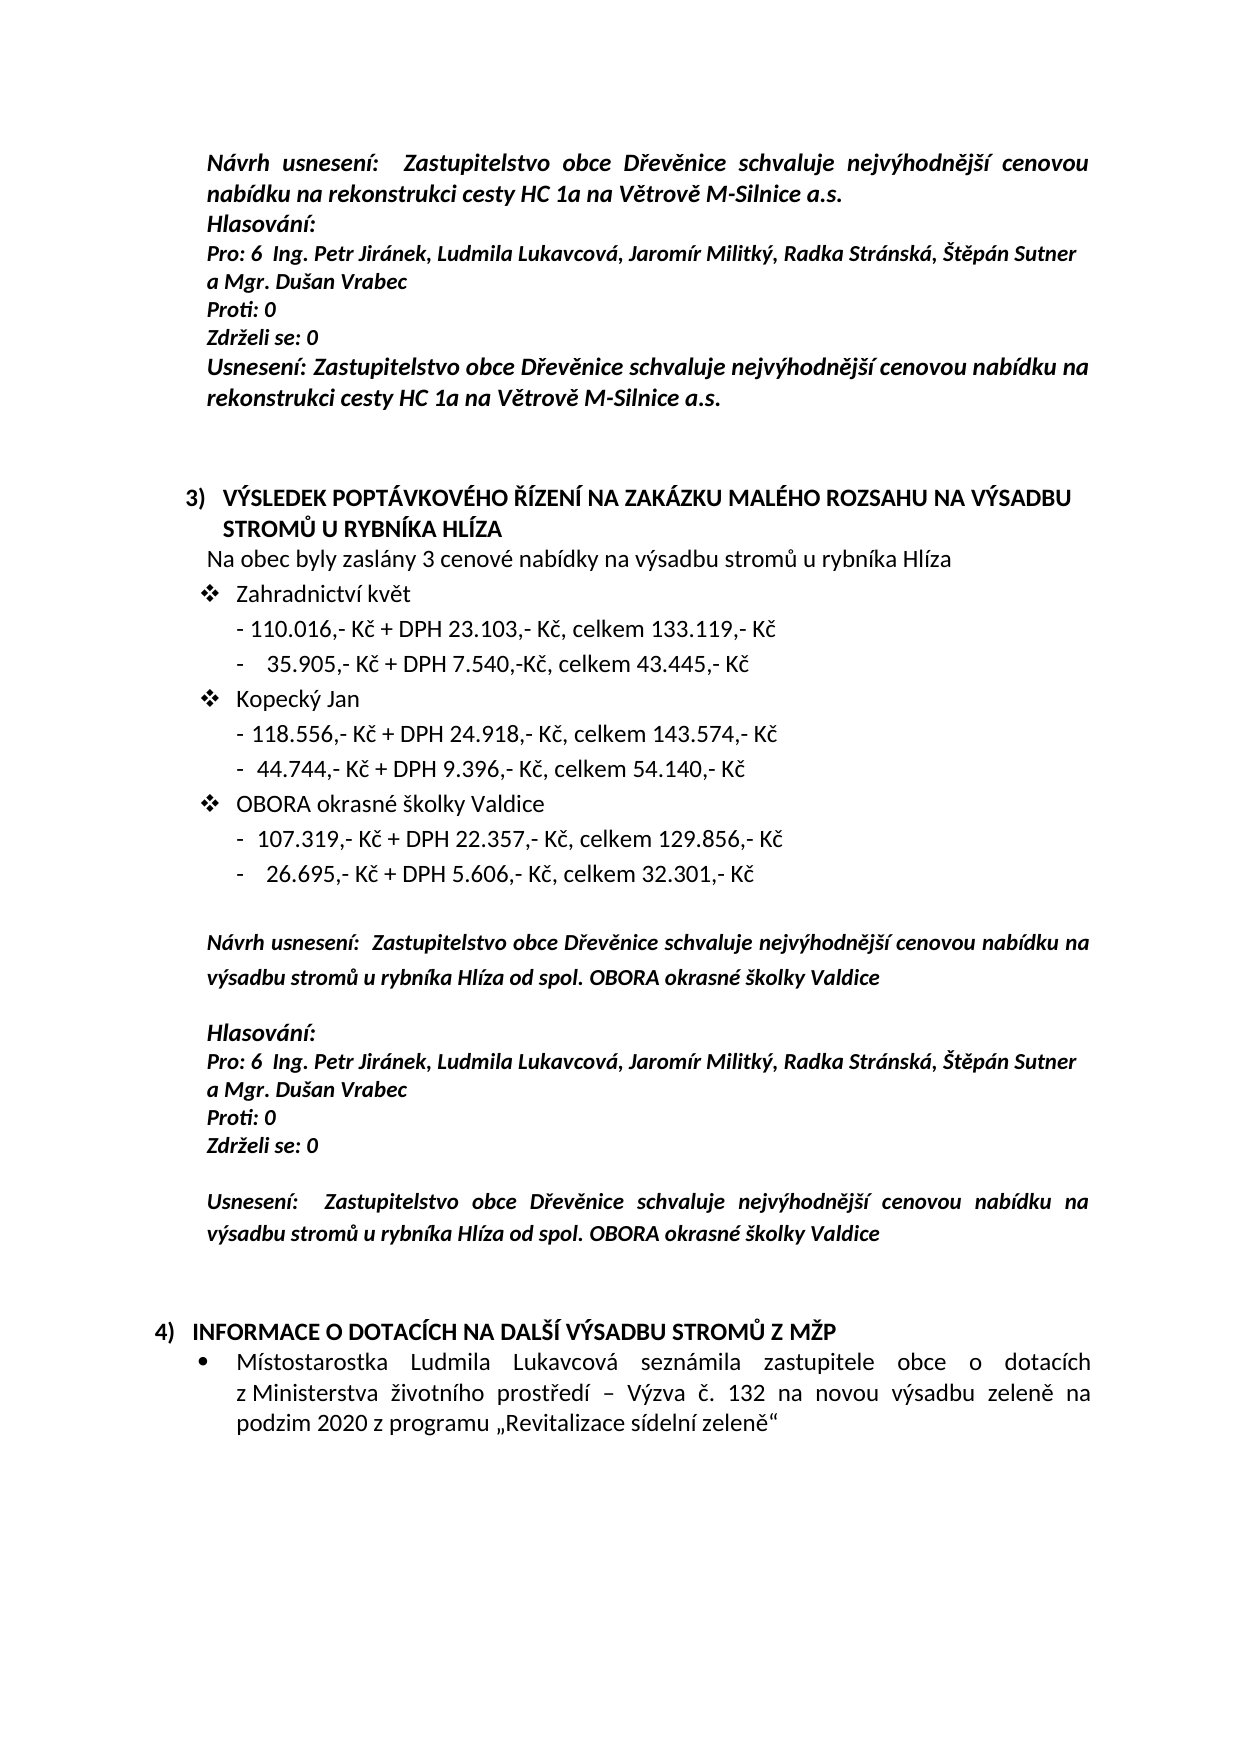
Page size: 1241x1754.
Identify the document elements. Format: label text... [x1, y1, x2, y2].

text Návrh usnesení: Zastupitelstvo obce Dřevěnice schvaluje nejvýhodnější cenovou nabídku na rekonstrukci cesty HC 1a na Větrově M-Silnice a.s. [207, 148, 1093, 209]
list OBORA okrasné školky Valdice [199, 788, 1093, 819]
list - 35.905,- Kč + DPH 7.540,-Kč, celkem 43.445,- Kč [236, 648, 1093, 679]
text Usnesení: Zastupitelstvo obce Dřevěnice schvaluje nejvýhodnější cenovou nabídku na rekonstrukci cesty HC 1a na Větrově M-Silnice a.s. [207, 351, 1093, 412]
text Hlasování: [207, 209, 1093, 239]
text Zdrželi se: 0 [207, 323, 1093, 351]
list - 110.016,- Kč + DPH 23.103,- Kč, celkem 133.119,- Kč [236, 613, 1093, 644]
list 118.556,- Kč + DPH 24.918,- Kč, celkem 143.574,- Kč [236, 718, 1093, 749]
text Zdrželi se: 0 [207, 1131, 1093, 1159]
text Proti: 0 [207, 295, 1093, 323]
text Pro: 6 Ing. Petr Jiránek, Ludmila Lukavcová, Jaromír Militký, Radka Stránská, Štěpán Sutner a Mgr. Dušan Vrabec [207, 239, 1093, 295]
text Pro: 6 Ing. Petr Jiránek, Ludmila Lukavcová, Jaromír Militký, Radka Stránská, Štěpán Sutner a Mgr. Dušan Vrabec [207, 1047, 1093, 1103]
list Místostarostka Ludmila Lukavcová seznámila zastupitele obce o dotacích z Ministerstva životního prostředí – Výzva č. 132 na novou výsadbu zeleně na podzim 2020 z programu „Revitalizace sídelní zeleně“ [199, 1347, 1093, 1438]
list Zahradnictví květ [199, 578, 1093, 609]
list 26.695,- Kč + DPH 5.606,- Kč, celkem 32.301,- Kč [236, 858, 1093, 889]
text Hlasování: [207, 1017, 1093, 1047]
list Na obec byly zaslány 3 cenové nabídky na výsadbu stromů u rybníka Hlíza [207, 543, 1093, 574]
list Kopecký Jan [199, 683, 1093, 714]
list 44.744,- Kč + DPH 9.396,- Kč, celkem 54.140,- Kč [236, 753, 1093, 784]
list 107.319,- Kč + DPH 22.357,- Kč, celkem 129.856,- Kč [236, 823, 1093, 854]
list Návrh usnesení: Zastupitelstvo obce Dřevěnice schvaluje nejvýhodnější cenovou nabídku na výsadbu stromů u rybníka Hlíza od spol. OBORA okrasné školky Valdice [207, 928, 1093, 991]
list INFORMACE O DOTACÍCH NA DALŠÍ VÝSADBU STROMŮ Z MŽP [154, 1316, 1093, 1347]
list VÝSLEDEK POPTÁVKOVÉHO ŘÍZENÍ NA ZAKÁZKU MALÉHO ROZSAHU NA VÝSADBU STROMŮ U RYBNÍKA HLÍZA [185, 482, 1093, 543]
text Proti: 0 [207, 1103, 1093, 1131]
list Usnesení: Zastupitelstvo obce Dřevěnice schvaluje nejvýhodnější cenovou nabídku na výsadbu stromů u rybníka Hlíza od spol. OBORA okrasné školky Valdice [207, 1187, 1093, 1247]
